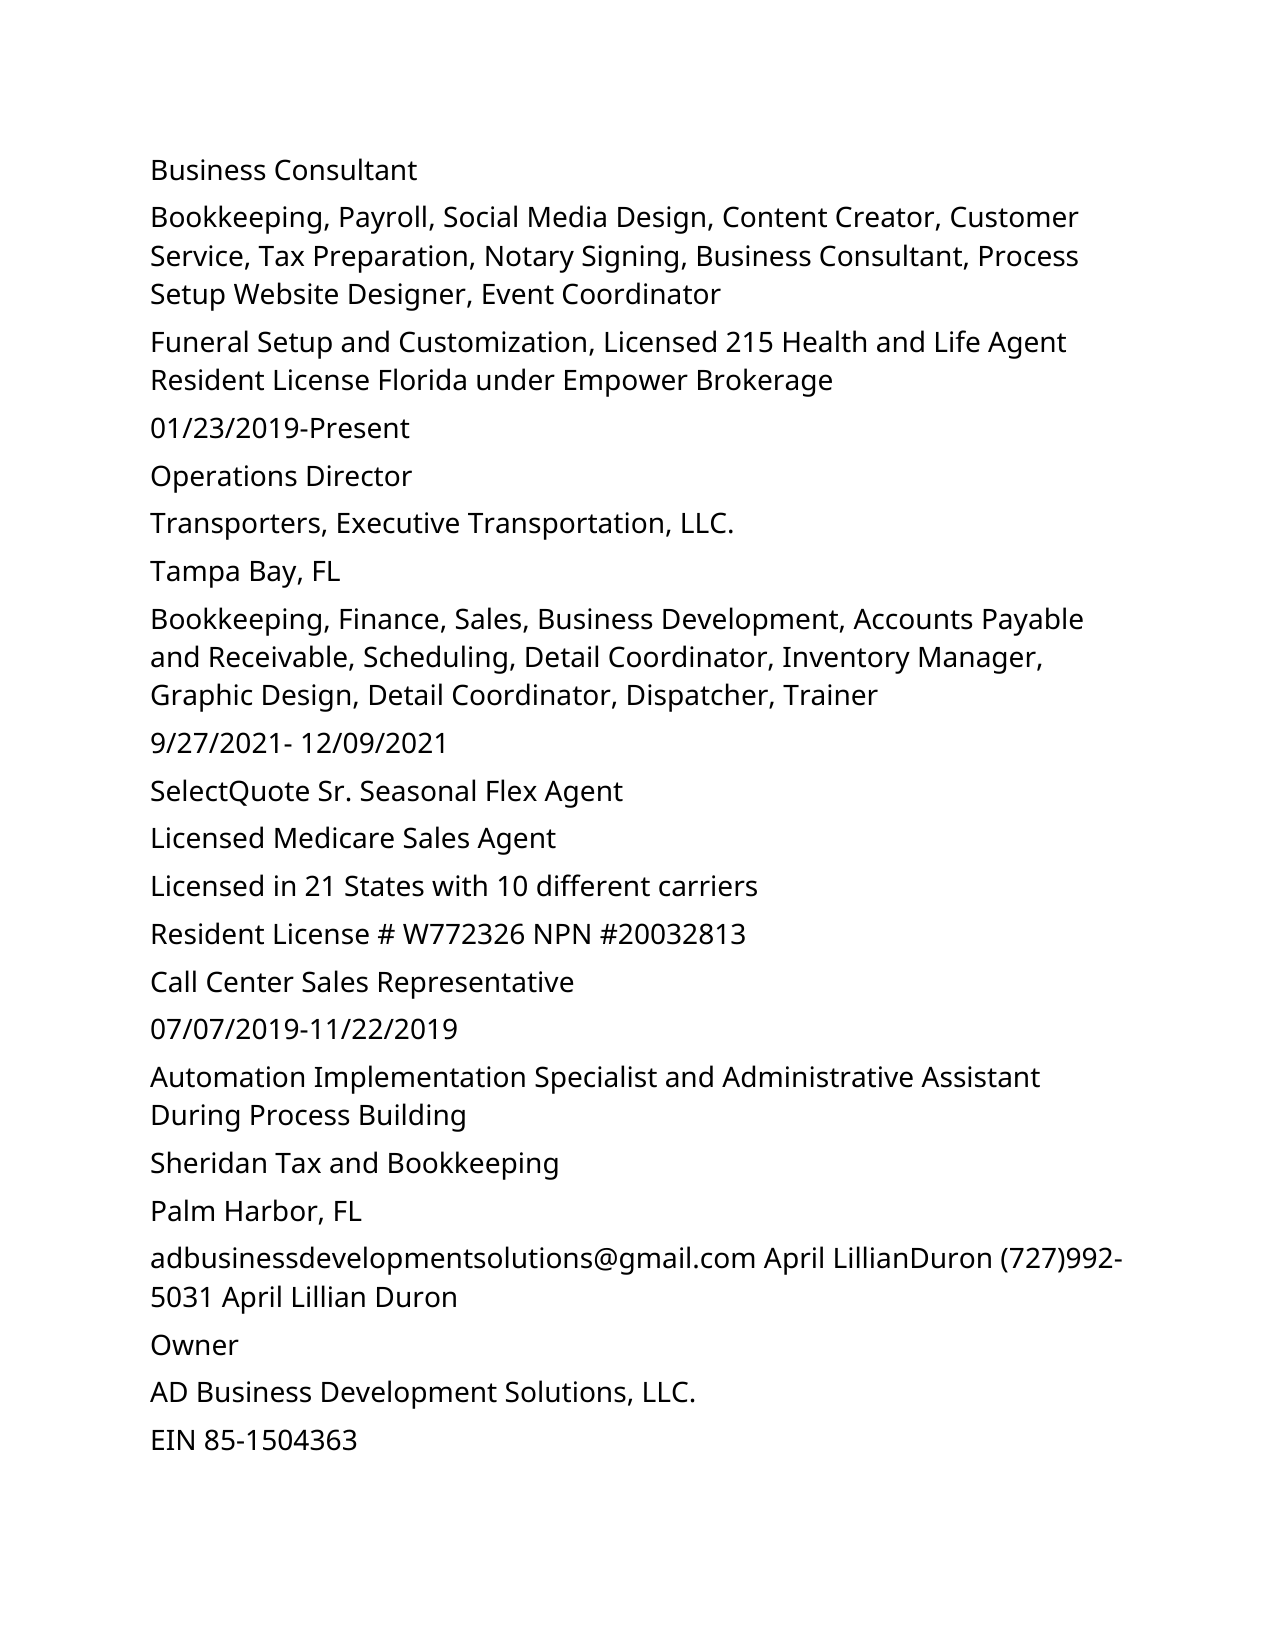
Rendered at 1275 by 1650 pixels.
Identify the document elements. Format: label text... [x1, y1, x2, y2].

text 01/23/2019-Present [150, 408, 1125, 446]
text Funeral Setup and Customization, Licensed 215 Health and Life Agent Resident License Florida under Empower Brokerage [150, 322, 1125, 399]
text Bookkeeping, Payroll, Social Media Design, Content Creator, Customer Service, Tax Preparation, Notary Signing, Business Consultant, Process Setup Website Designer, Event Coordinator [150, 198, 1125, 313]
text Licensed Medicare Sales Agent [150, 819, 1125, 857]
text Palm Harbor, FL [150, 1191, 1125, 1229]
text SelectQuote Sr. Seasonal Flex Agent [150, 771, 1125, 809]
text Resident License # W772326 NPN #20032813 [150, 914, 1125, 952]
text Business Consultant [150, 150, 1125, 188]
text Transporters, Executive Transportation, LLC. [150, 503, 1125, 542]
text Sheridan Tax and Bookkeeping [150, 1143, 1125, 1182]
text Automation Implementation Specialist and Administrative Assistant During Process Building [150, 1057, 1125, 1134]
text adbusinessdevelopmentsolutions@gmail.com April LillianDuron (727)992-5031 April Lillian Duron [150, 1239, 1125, 1315]
text 07/07/2019-11/22/2019 [150, 1009, 1125, 1048]
text Licensed in 21 States with 10 different carriers [150, 866, 1125, 905]
text Tampa Bay, FL [150, 551, 1125, 589]
text EIN 85-1504363 [150, 1420, 1125, 1458]
text Call Center Sales Representative [150, 962, 1125, 1000]
text 9/27/2021- 12/09/2021 [150, 723, 1125, 762]
text AD Business Development Solutions, LLC. [150, 1372, 1125, 1411]
text Operations Director [150, 456, 1125, 494]
text Bookkeeping, Finance, Sales, Business Development, Accounts Payable and Receivable, Scheduling, Detail Coordinator, Inventory Manager, Graphic Design, Detail Coordinator, Dispatcher, Trainer [150, 599, 1125, 714]
text Owner [150, 1325, 1125, 1363]
